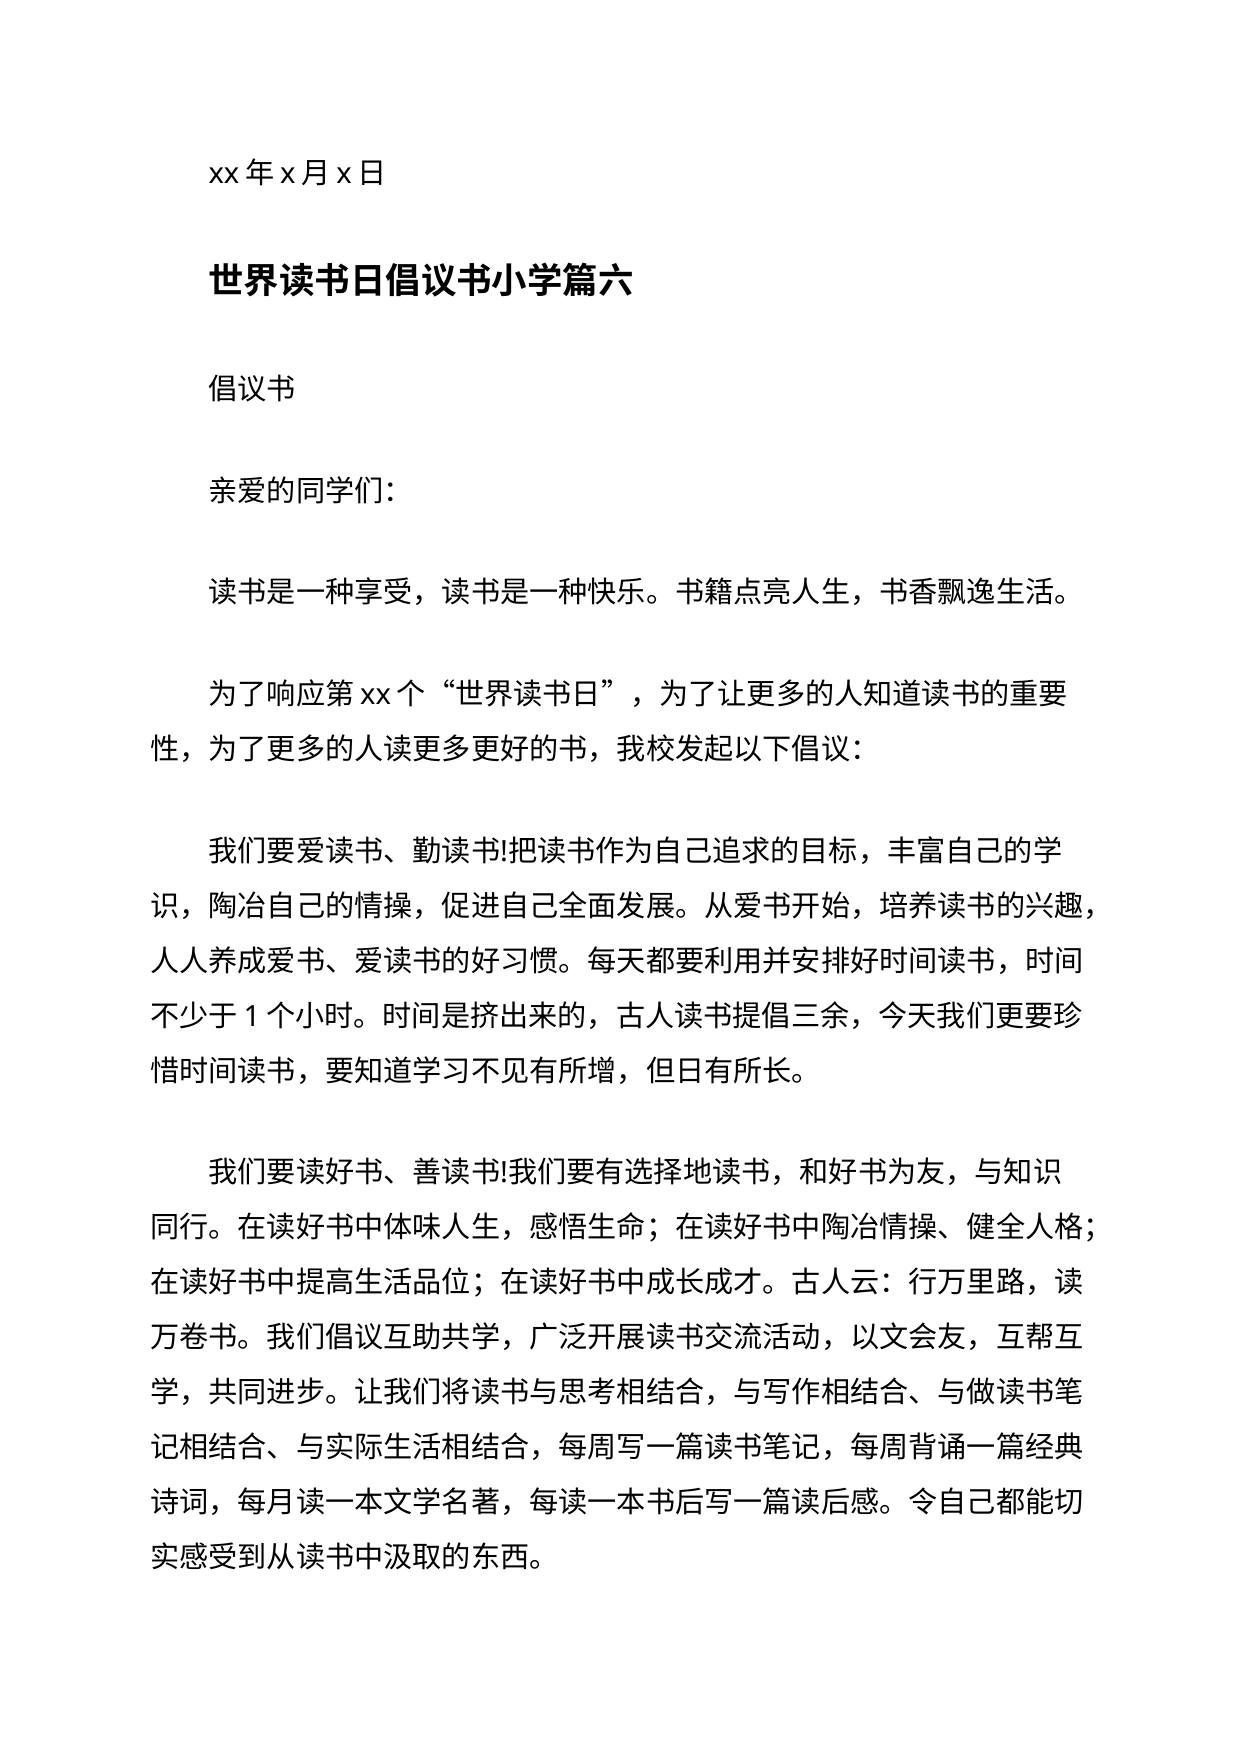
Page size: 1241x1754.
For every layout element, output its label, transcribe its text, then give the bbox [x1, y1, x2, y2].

text 我们要爱读书、勤读书!把读书作为自己追求的目标，丰富自己的学识，陶冶自己的情操，促进自己全面发展。从爱书开始，培养读书的兴趣，人人养成爱书、爱读书的好习惯。每天都要利用并安排好时间读书，时间不少于1个小时。时间是挤出来的，古人读书提倡三余，今天我们更要珍惜时间读书，要知道学习不见有所增，但日有所长。 [150, 827, 1090, 1089]
text 倡议书 [150, 365, 1090, 408]
text xx年x月x日 [150, 150, 1090, 192]
text 亲爱的同学们： [150, 467, 1090, 509]
text 为了响应第xx个“世界读书日”，为了让更多的人知道读书的重要性，为了更多的人读更多更好的书，我校发起以下倡议： [150, 671, 1090, 768]
text 我们要读好书、善读书!我们要有选择地读书，和好书为友，与知识同行。在读好书中体味人生，感悟生命；在读好书中陶冶情操、健全人格；在读好书中提高生活品位；在读好书中成长成才。古人云：行万里路，读万卷书。我们倡议互助共学，广泛开展读书交流活动，以文会友，互帮互学，共同进步。让我们将读书与思考相结合，与写作相结合、与做读书笔记相结合、与实际生活相结合，每周写一篇读书笔记，每周背诵一篇经典诗词，每月读一本文学名著，每读一本书后写一篇读后感。令自己都能切实感受到从读书中汲取的东西。 [150, 1149, 1090, 1576]
text 读书是一种享受，读书是一种快乐。书籍点亮人生，书香飘逸生活。 [150, 569, 1090, 611]
text 世界读书日倡议书小学篇六 [150, 252, 1090, 303]
